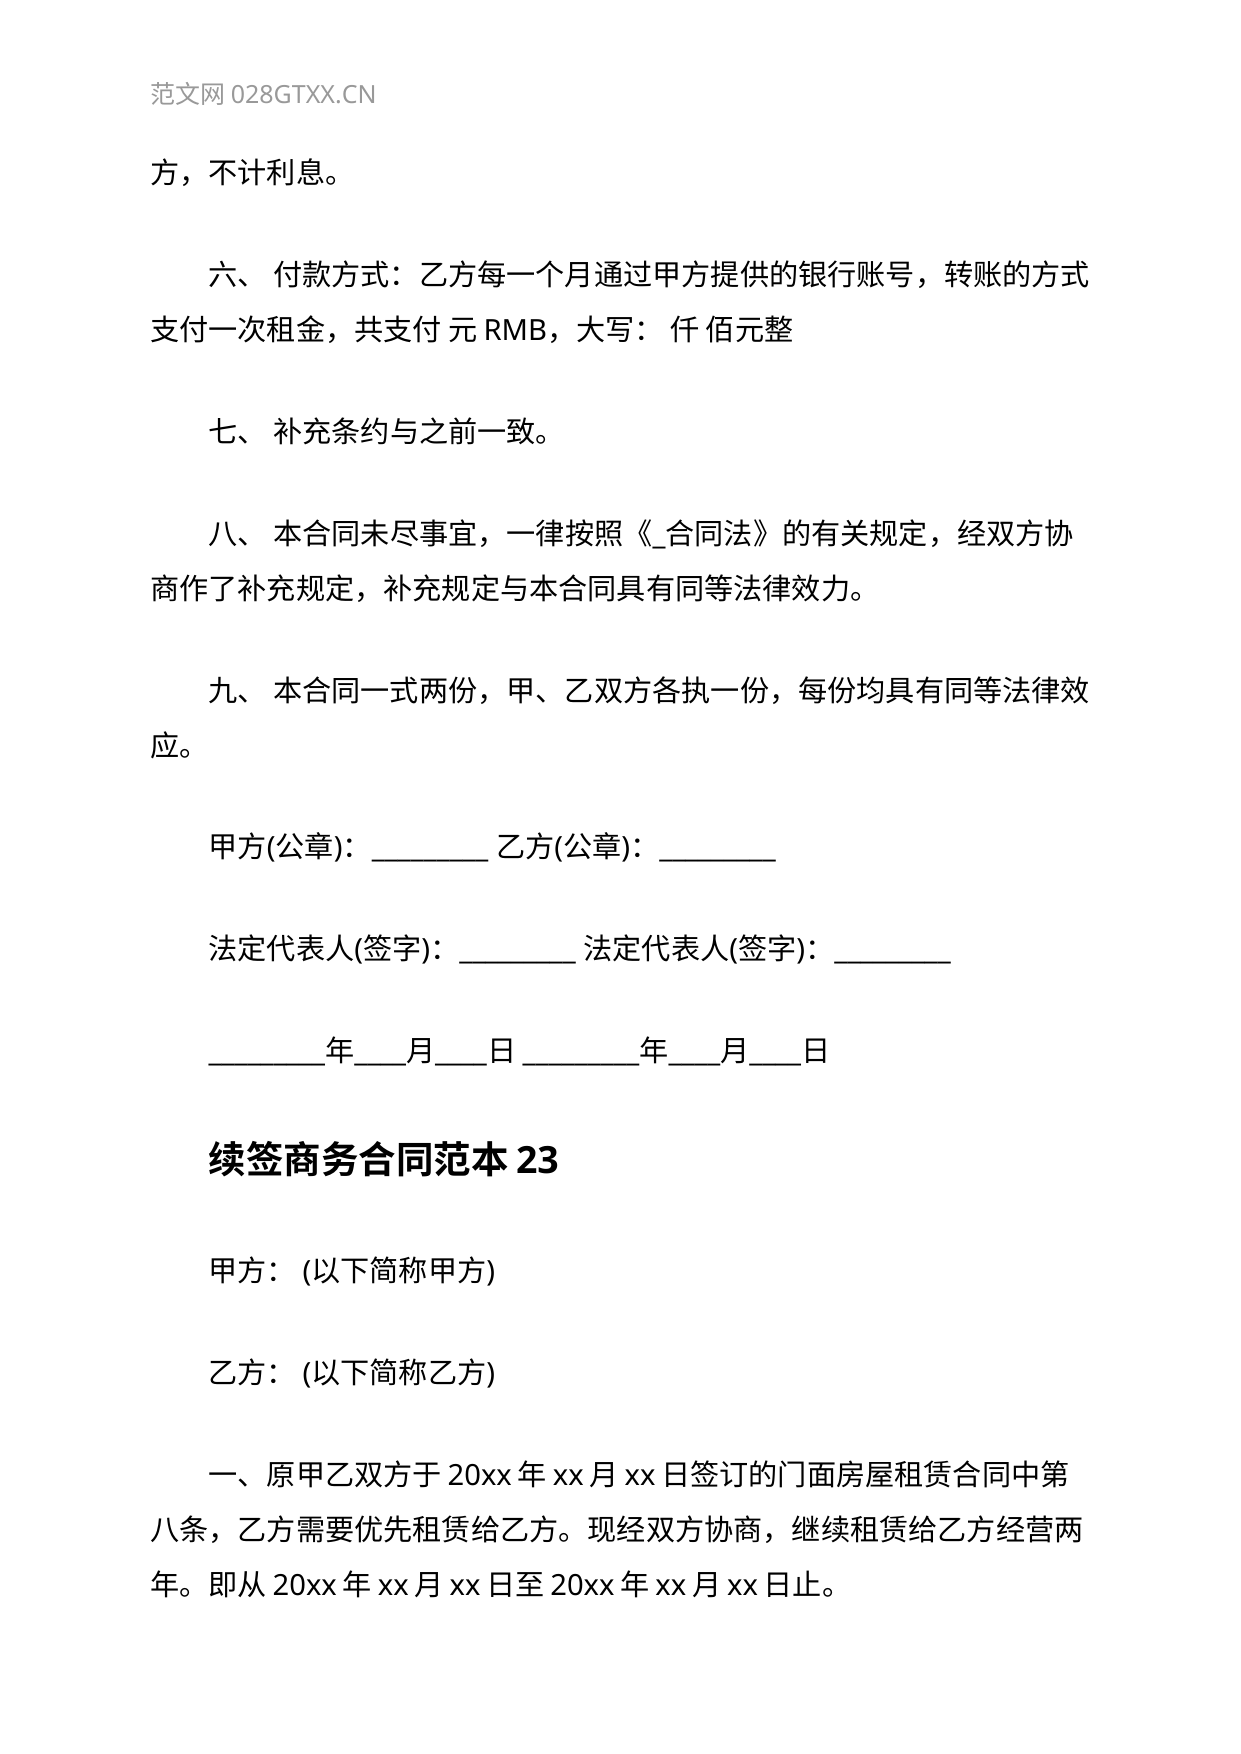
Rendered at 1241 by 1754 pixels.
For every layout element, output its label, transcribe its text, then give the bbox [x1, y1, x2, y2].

text 续签商务合同范本23 [150, 1130, 1090, 1184]
text 八、 本合同未尽事宜，一律按照《_合同法》的有关规定，经双方协商作了补充规定，补充规定与本合同具有同等法律效力。 [150, 510, 1090, 608]
text 法定代表人(签字)：_________ 法定代表人(签字)：_________ [150, 926, 1090, 968]
text 七、 补充条约与之前一致。 [150, 409, 1090, 451]
text _________年____月____日 _________年____月____日 [150, 1028, 1090, 1070]
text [150, 150, 1090, 192]
text 六、 付款方式：乙方每一个月通过甲方提供的银行账号，转账的方式支付一次租金，共支付 元RMB，大写： 仟 佰元整 [150, 252, 1090, 349]
text 甲方： (以下简称甲方) [150, 1247, 1090, 1290]
text 甲方(公章)：_________ 乙方(公章)：_________ [150, 824, 1090, 866]
text 九、 本合同一式两份，甲、乙双方各执一份，每份均具有同等法律效应。 [150, 667, 1090, 764]
text 乙方： (以下简称乙方) [150, 1349, 1090, 1392]
text 一、原甲乙双方于20xx年xx月xx日签订的门面房屋租赁合同中第八条，乙方需要优先租赁给乙方。现经双方协商，继续租赁给乙方经营两年。即从20xx年xx月xx日至20xx年xx月xx日止。 [150, 1451, 1090, 1604]
